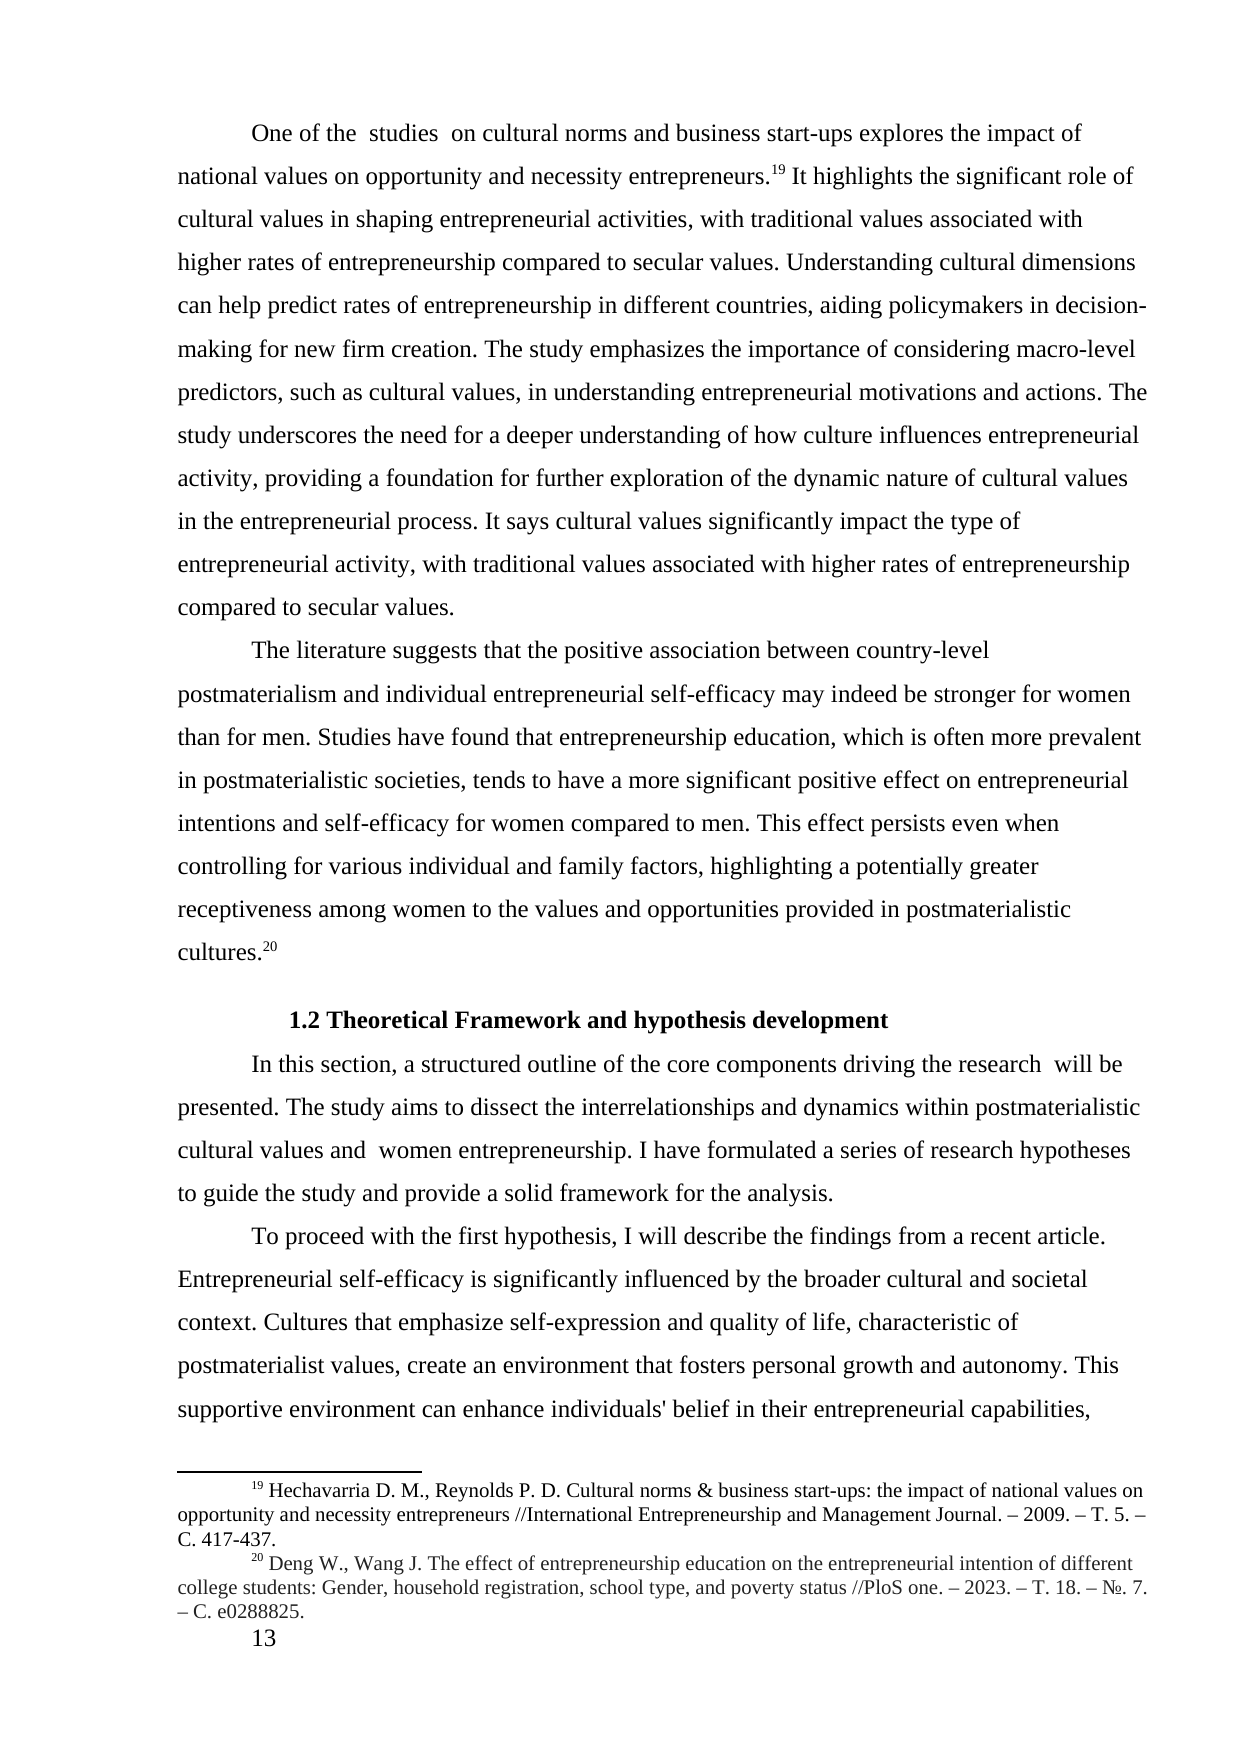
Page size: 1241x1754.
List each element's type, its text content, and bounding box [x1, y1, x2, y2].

text The literature suggests that the positive association between country-level postmaterialism and individual entrepreneurial self-efficacy may indeed be stronger for women than for men. Studies have found that entrepreneurship education, which is often more prevalent in postmaterialistic societies, tends to have a more significant positive effect on entrepreneurial intentions and self-efficacy for women compared to men. This effect persists even when controlling for various individual and family factors, highlighting a potentially greater receptiveness among women to the values and opportunities provided in postmaterialistic cultures​. [177, 636, 1152, 966]
subtitle Theoretical Framework and hypothesis development [288, 1006, 1152, 1034]
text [177, 1221, 1152, 1422]
text In this section, a structured outline of the core components driving the research will be presented. The study aims to dissect the interrelationships and dynamics within postmaterialistic cultural values and women entrepreneurship. I have formulated a series of research hypotheses to guide the study and provide a solid framework for the analysis. [177, 1049, 1152, 1207]
text One of the studies on cultural norms and business start-ups explores the impact of national values on opportunity and necessity entrepreneurs. It highlights the significant role of cultural values in shaping entrepreneurial activities, with traditional values associated with higher rates of entrepreneurship compared to secular values. Understanding cultural dimensions can help predict rates of entrepreneurship in different countries, aiding policymakers in decision-making for new firm creation. The study emphasizes the importance of considering macro-level predictors, such as cultural values, in understanding entrepreneurial motivations and actions. The study underscores the need for a deeper understanding of how culture influences entrepreneurial activity, providing a foundation for further exploration of the dynamic nature of cultural values in the entrepreneurial process. It says cultural values significantly impact the type of entrepreneurial activity, with traditional values associated with higher rates of entrepreneurship compared to secular values. [177, 118, 1152, 621]
